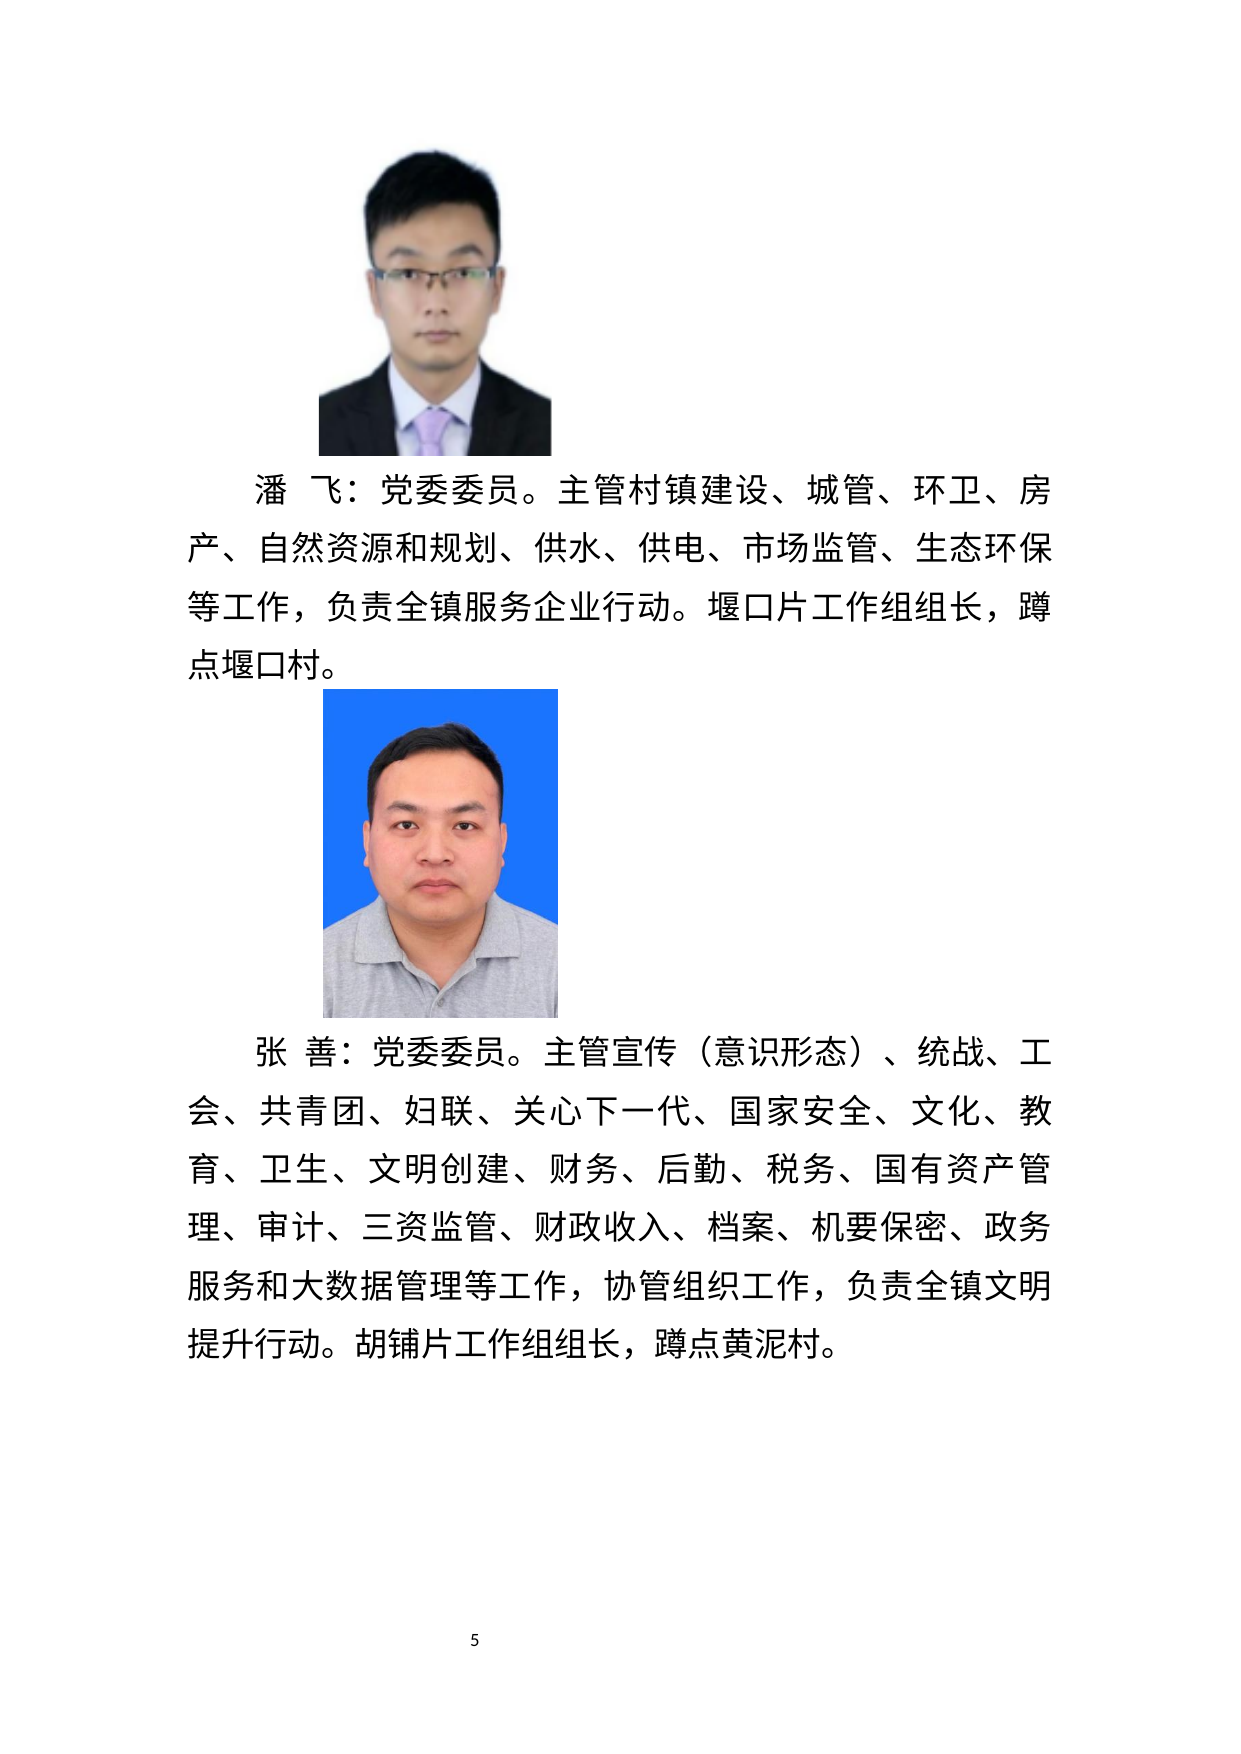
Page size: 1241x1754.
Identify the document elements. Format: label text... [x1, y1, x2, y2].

picture [318, 129, 554, 456]
picture [323, 689, 558, 1018]
text 潘 飞：党委委员。主管村镇建设、城管、环卫、房产、自然资源和规划、供水、供电、市场监管、生态环保等工作，负责全镇服务企业行动。堰口片工作组组长，蹲点堰口村。 [187, 456, 1053, 689]
text 张 善：党委委员。主管宣传（意识形态）、统战、工会、共青团、妇联、关心下一代、国家安全、文化、教育、卫生、文明创建、财务、后勤、税务、国有资产管理、审计、三资监管、财政收入、档案、机要保密、政务服务和大数据管理等工作，协管组织工作，负责全镇文明提升行动。胡铺片工作组组长，蹲点黄泥村。 [187, 1018, 1053, 1368]
